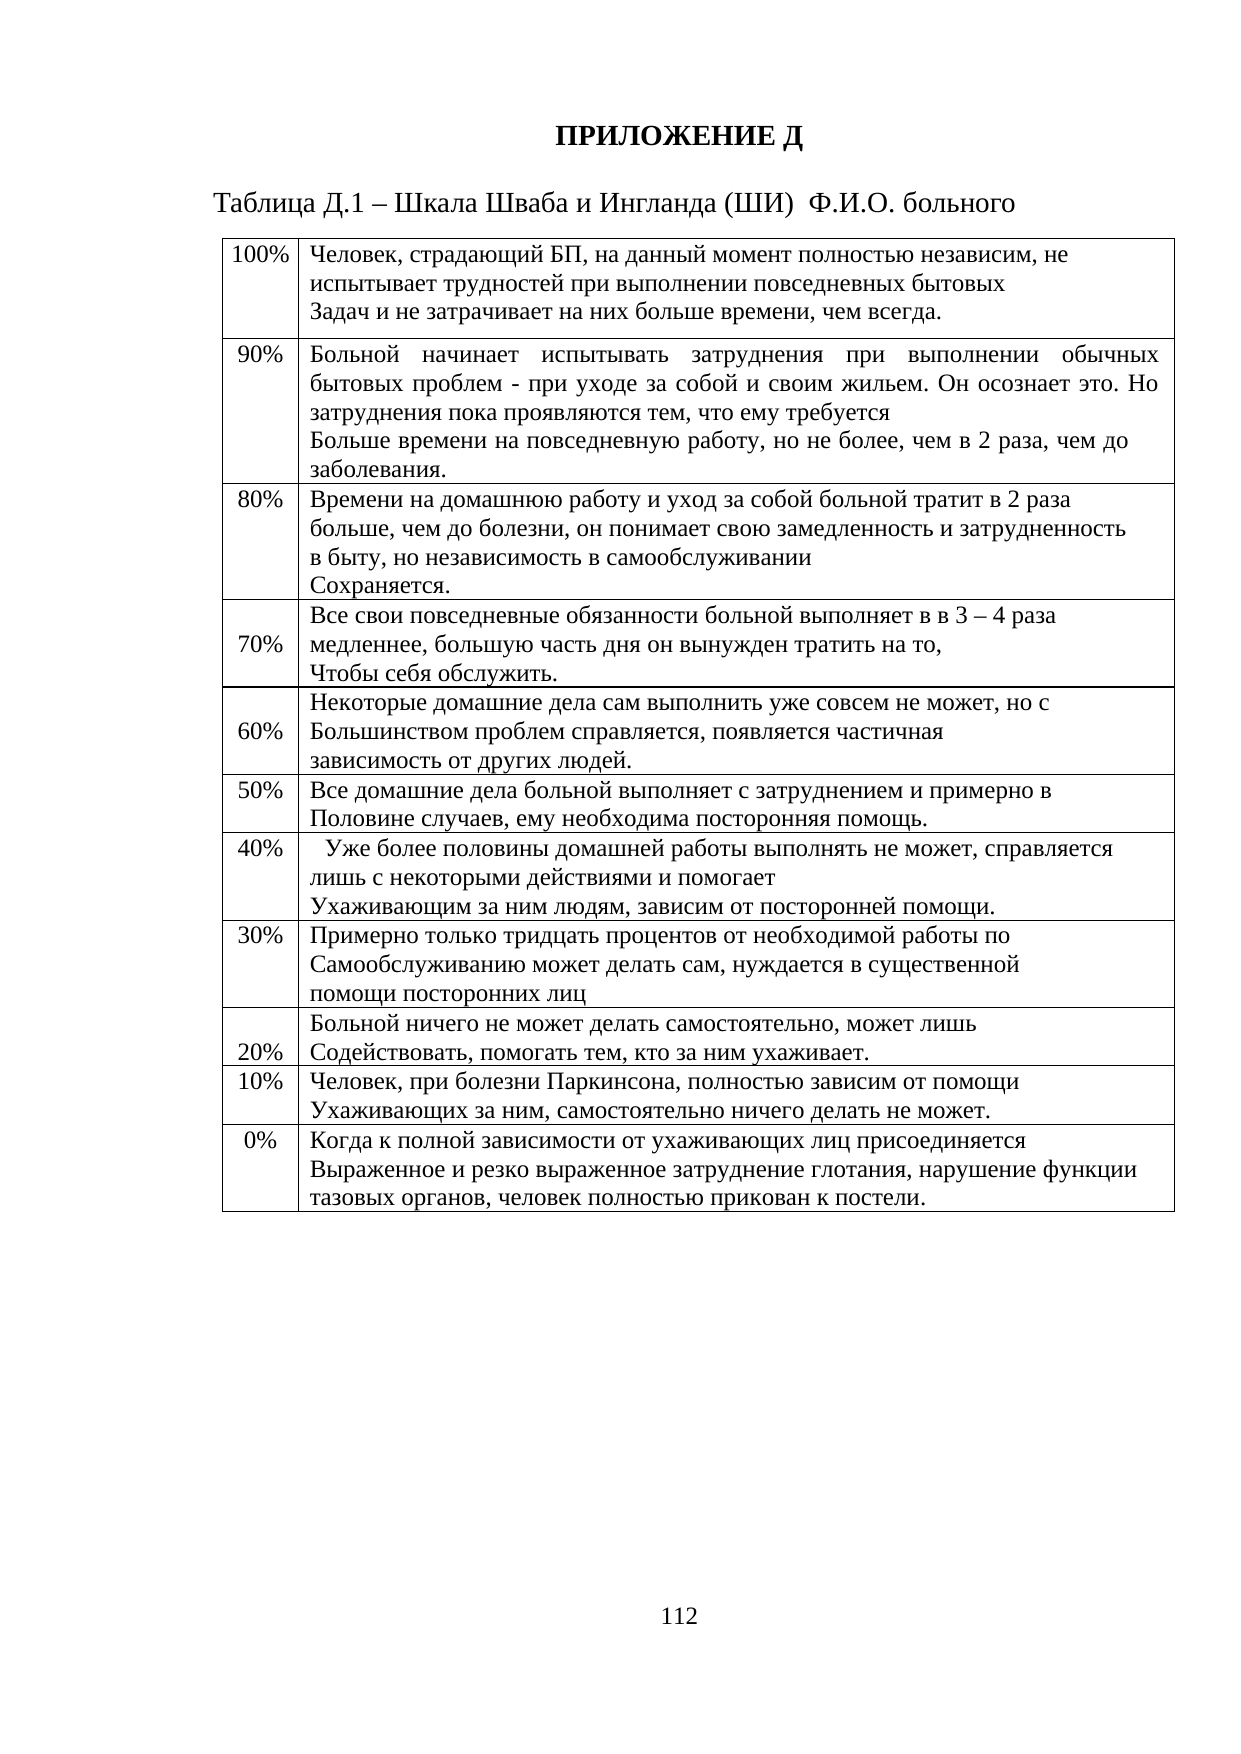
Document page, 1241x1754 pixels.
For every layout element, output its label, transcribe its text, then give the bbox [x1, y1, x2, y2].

text ПРИЛОЖЕНИЕ Д [177, 118, 1181, 152]
table_cell 90% [223, 339, 298, 483]
table_cell Некоторые домашние дела сам выполнить уже совсем не может, но с Большинством проблем справляется, появляется частичная зависимость от других людей. [299, 688, 1174, 774]
table_header Человек, страдающий БП, на данный момент полностью независим, не испытывает трудностей при выполнении повседневных бытовых Задач и не затрачивает на них больше времени, чем всегда. [299, 239, 1174, 338]
table_header 100% [223, 239, 298, 338]
table_cell 60% [223, 688, 298, 774]
table_cell Времени на домашнюю работу и уход за собой больной тратит в 2 раза больше, чем до болезни, он понимает свою замедленность и затрудненность в быту, но независимость в самообслуживании Сохраняется. [299, 484, 1174, 599]
table_cell 30% [223, 921, 298, 1007]
table_cell Примерно только тридцать процентов от необходимой работы по Самообслуживанию может делать сам, нуждается в существенной помощи посторонних лиц [299, 921, 1174, 1007]
table_cell Когда к полной зависимости от ухаживающих лиц присоединяется Выраженное и резко выраженное затруднение глотания, нарушение функции тазовых органов, человек полностью прикован к постели. [299, 1125, 1174, 1211]
table_cell 80% [223, 484, 298, 599]
table_cell Уже более половины домашней работы выполнять не может, справляется лишь с некоторыми действиями и помогает Ухаживающим за ним людям, зависим от посторонней помощи. [299, 833, 1174, 919]
table_cell 50% [223, 775, 298, 832]
subtitle Таблица Д.1 – Шкала Шваба и Ингланда (ШИ) Ф.И.О. больного [213, 185, 1179, 219]
table_cell Все свои повседневные обязанности больной выполняет в в 3 – 4 раза медленнее, большую часть дня он вынужден тратить на то, Чтобы себя обслужить. [299, 600, 1174, 686]
table_cell 0% [223, 1125, 298, 1211]
table_cell 70% [223, 600, 298, 686]
table_cell Больной начинает испытывать затруднения при выполнении обычных бытовых проблем - при уходе за собой и своим жильем. Он осознает это. Но затруднения пока проявляются тем, что ему требуется Больше времени на повседневную работу, но не более, чем в 2 раза, чем до заболевания. [299, 339, 1174, 483]
table_cell Все домашние дела больной выполняет с затруднением и примерно в Половине случаев, ему необходима посторонняя помощь. [299, 775, 1174, 832]
table_cell Человек, при болезни Паркинсона, полностью зависим от помощи Ухаживающих за ним, самостоятельно ничего делать не может. [299, 1066, 1174, 1124]
table_cell 10% [223, 1066, 298, 1124]
table_cell Больной ничего не может делать самостоятельно, может лишь Содействовать, помогать тем, кто за ним ухаживает. [299, 1008, 1174, 1065]
table_cell 20% [223, 1008, 298, 1065]
table_cell 40% [223, 833, 298, 919]
